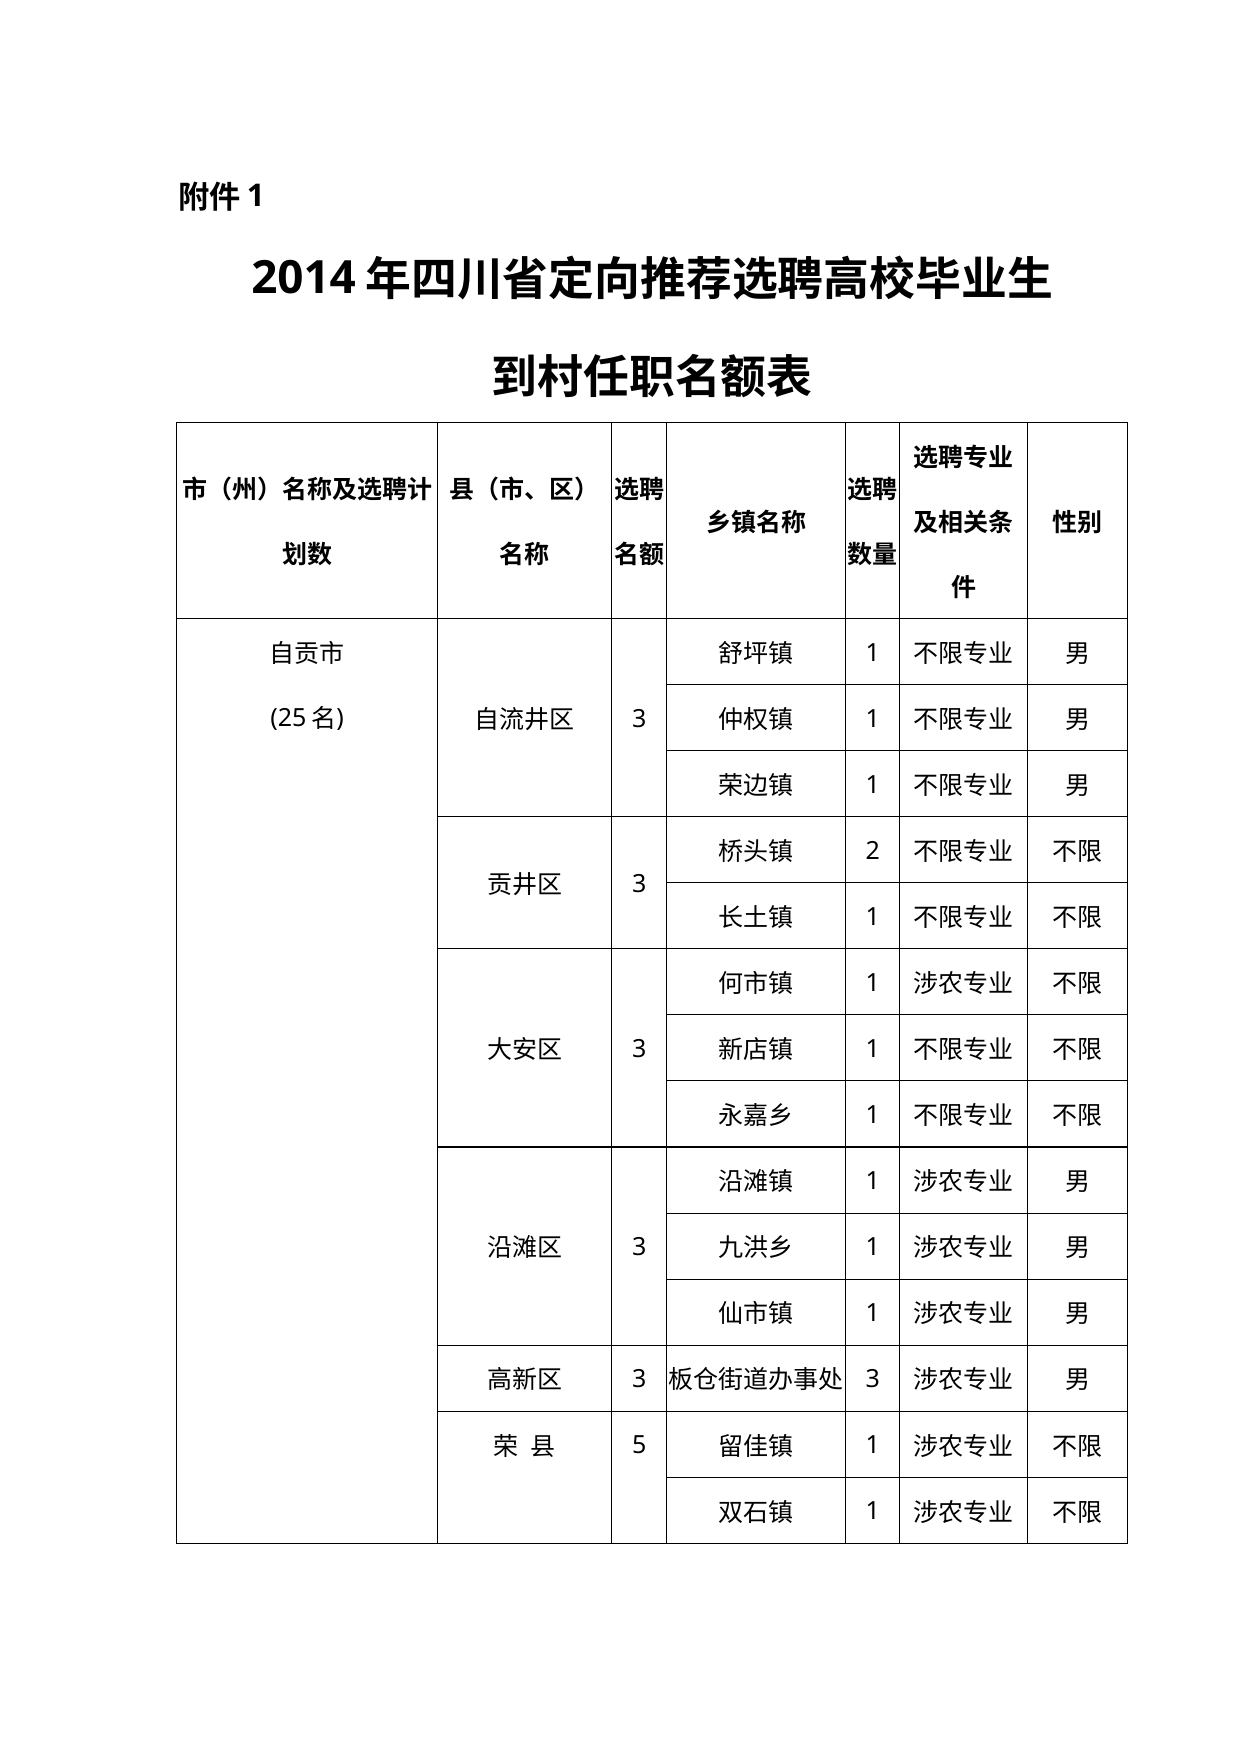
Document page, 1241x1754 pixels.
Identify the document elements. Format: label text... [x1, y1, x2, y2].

table_cell 不限专业 [900, 883, 1027, 948]
table_cell 1 [846, 1081, 899, 1146]
table_cell 2014年四川省定向推荐选聘高校毕业生 到村任职名额表 [176, 227, 1127, 422]
table_cell 1 [846, 949, 899, 1014]
table_cell 乡镇名称 [667, 423, 845, 618]
table_cell 涉农专业 [900, 1148, 1027, 1212]
table_cell 男 [1028, 685, 1127, 750]
table_cell 1 [846, 1412, 899, 1477]
table_cell 1 [846, 1478, 899, 1543]
table_cell 3 [612, 949, 666, 1146]
table_cell 大安区 [438, 949, 611, 1146]
table_cell 男 [1028, 751, 1127, 816]
table_cell 舒坪镇 [667, 619, 845, 684]
table_cell 1 [846, 751, 899, 816]
table_cell 男 [1028, 1346, 1127, 1411]
table_cell 九洪乡 [667, 1214, 845, 1278]
table_cell 沿滩区 [438, 1148, 611, 1344]
table_cell 自流井区 [438, 619, 611, 816]
table_cell 性别 [1028, 423, 1127, 618]
table_cell 不限 [1028, 883, 1127, 948]
table_cell 沿滩镇 [667, 1148, 845, 1212]
table_cell 高新区 [438, 1346, 611, 1411]
table_cell 不限专业 [900, 1081, 1027, 1146]
table_cell 桥头镇 [667, 817, 845, 882]
table_cell 仲权镇 [667, 685, 845, 750]
table_cell 男 [1028, 1148, 1127, 1212]
table_cell 男 [1028, 619, 1127, 684]
table_cell 荣边镇 [667, 751, 845, 816]
table_cell 5 [612, 1412, 666, 1543]
table_cell 1 [846, 1148, 899, 1212]
table_cell 2 [846, 817, 899, 882]
table_cell 不限 [1028, 949, 1127, 1014]
table_cell 男 [1028, 1214, 1127, 1278]
table_cell 仙市镇 [667, 1280, 845, 1344]
table_cell 3 [612, 1148, 666, 1344]
table_cell 县（市、区）名称 [438, 423, 611, 618]
table_cell 1 [846, 1214, 899, 1278]
table_cell 不限 [1028, 1412, 1127, 1477]
table_cell 1 [846, 619, 899, 684]
table_cell 1 [846, 1280, 899, 1344]
table_cell 男 [1028, 1280, 1127, 1344]
table_cell 选聘数量 [846, 423, 899, 618]
table_cell 不限 [1028, 817, 1127, 882]
table_cell 市（州）名称及选聘计划数 [177, 423, 437, 618]
table_cell 不限专业 [900, 619, 1027, 684]
table_cell 涉农专业 [900, 1478, 1027, 1543]
table_cell 选聘 名额 [612, 423, 666, 618]
table_cell 长土镇 [667, 883, 845, 948]
table_cell 涉农专业 [900, 1346, 1027, 1411]
table_cell 选聘专业及相关条件 [900, 423, 1027, 618]
table_cell 何市镇 [667, 949, 845, 1014]
table_cell 双石镇 [667, 1478, 845, 1543]
table_cell 不限专业 [900, 685, 1027, 750]
table_cell 贡井区 [438, 817, 611, 948]
table_cell 涉农专业 [900, 1214, 1027, 1278]
table_cell 1 [846, 1015, 899, 1080]
table_cell 3 [846, 1346, 899, 1411]
table_cell 不限专业 [900, 817, 1027, 882]
table_cell 不限专业 [900, 751, 1027, 816]
table_cell 涉农专业 [900, 1280, 1027, 1344]
table_cell 不限 [1028, 1478, 1127, 1543]
table_cell 1 [846, 685, 899, 750]
table_cell 3 [612, 817, 666, 948]
table_cell 1 [846, 883, 899, 948]
table_cell 不限专业 [900, 1015, 1027, 1080]
table_cell 涉农专业 [900, 1412, 1027, 1477]
table_cell 新店镇 [667, 1015, 845, 1080]
table_cell 荣 县 [438, 1412, 611, 1543]
table_cell 自贡市 (25名) [177, 619, 437, 1543]
table_cell 永嘉乡 [667, 1081, 845, 1146]
table_header 附件1 [176, 162, 1127, 227]
table_cell 不限 [1028, 1015, 1127, 1080]
table_cell 涉农专业 [900, 949, 1027, 1014]
table_cell 3 [612, 619, 666, 816]
table_cell 板仓街道办事处 [667, 1346, 845, 1411]
table_cell 3 [612, 1346, 666, 1411]
table_cell 不限 [1028, 1081, 1127, 1146]
table_cell 留佳镇 [667, 1412, 845, 1477]
